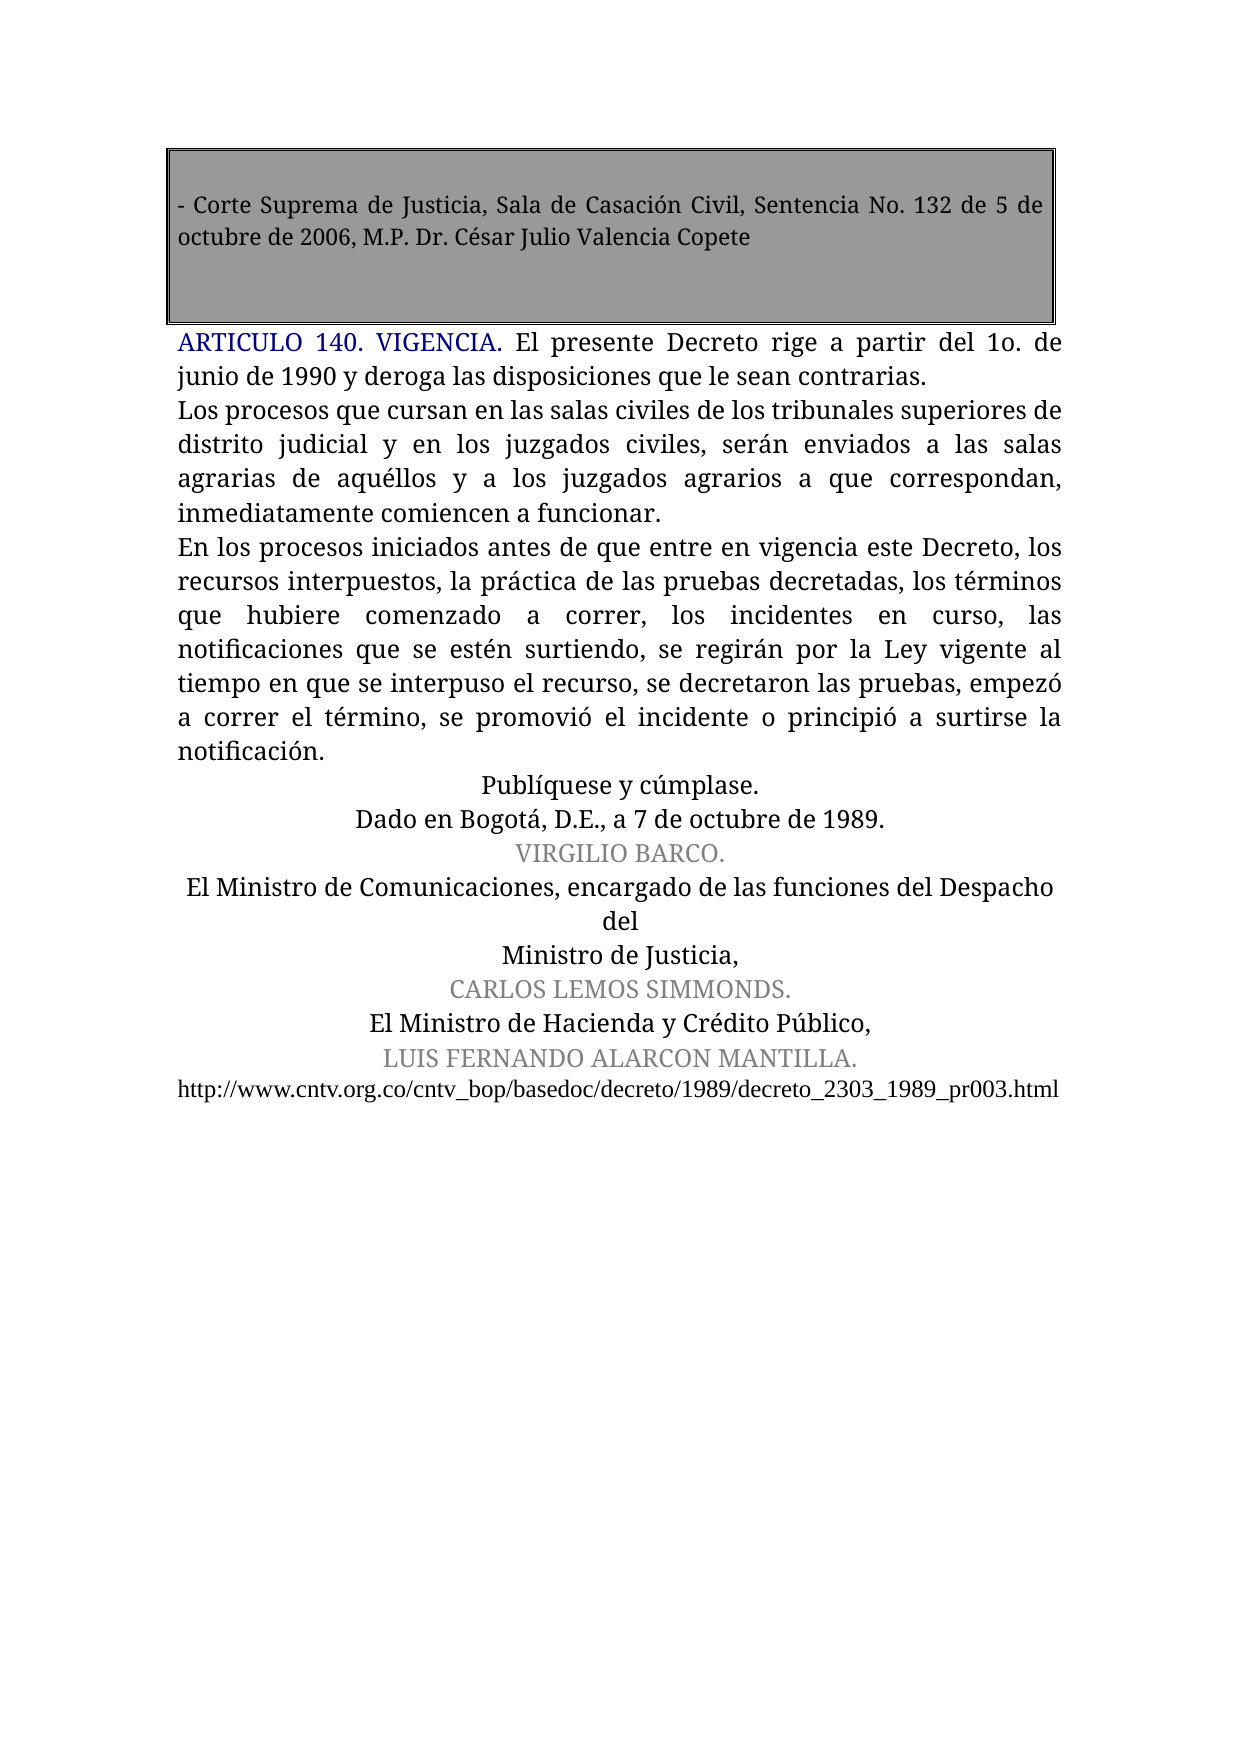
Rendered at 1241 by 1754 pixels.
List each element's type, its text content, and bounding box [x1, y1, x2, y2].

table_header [170, 151, 1052, 322]
text Publíquese y cúmplase. [177, 768, 1063, 802]
text LUIS FERNANDO ALARCON MANTILLA. [177, 1040, 1063, 1074]
text En los procesos iniciados antes de que entre en vigencia este Decreto, los recursos interpuestos, la práctica de las pruebas decretadas, los términos que hubiere comenzado a correr, los incidentes en curso, las notificaciones que se estén surtiendo, se regirán por la Ley vigente al tiempo en que se interpuso el recurso, se decretaron las pruebas, empezó a correr el término, se promovió el incidente o principió a surtirse la notificación. [177, 529, 1063, 768]
text ARTICULO 140. VIGENCIA. El presente Decreto rige a partir del 1o. de junio de 1990 y deroga las disposiciones que le sean contrarias. [177, 325, 1063, 393]
text Dado en Bogotá, D.E., a 7 de octubre de 1989. [177, 802, 1063, 836]
text Ministro de Justicia, [177, 938, 1063, 972]
text El Ministro de Hacienda y Crédito Público, [177, 1006, 1063, 1040]
text Los procesos que cursan en las salas civiles de los tribunales superiores de distrito judicial y en los juzgados civiles, serán enviados a las salas agrarias de aquéllos y a los juzgados agrarios a que correspondan, inmediatamente comiencen a funcionar. [177, 393, 1063, 529]
text VIRGILIO BARCO. [177, 836, 1063, 870]
text http://www.cntv.org.co/cntv_bop/basedoc/decreto/1989/decreto_2303_1989_pr003.html [177, 1074, 1063, 1103]
text CARLOS LEMOS SIMMONDS. [177, 972, 1063, 1006]
text El Ministro de Comunicaciones, encargado de las funciones del Despacho del [177, 870, 1063, 938]
